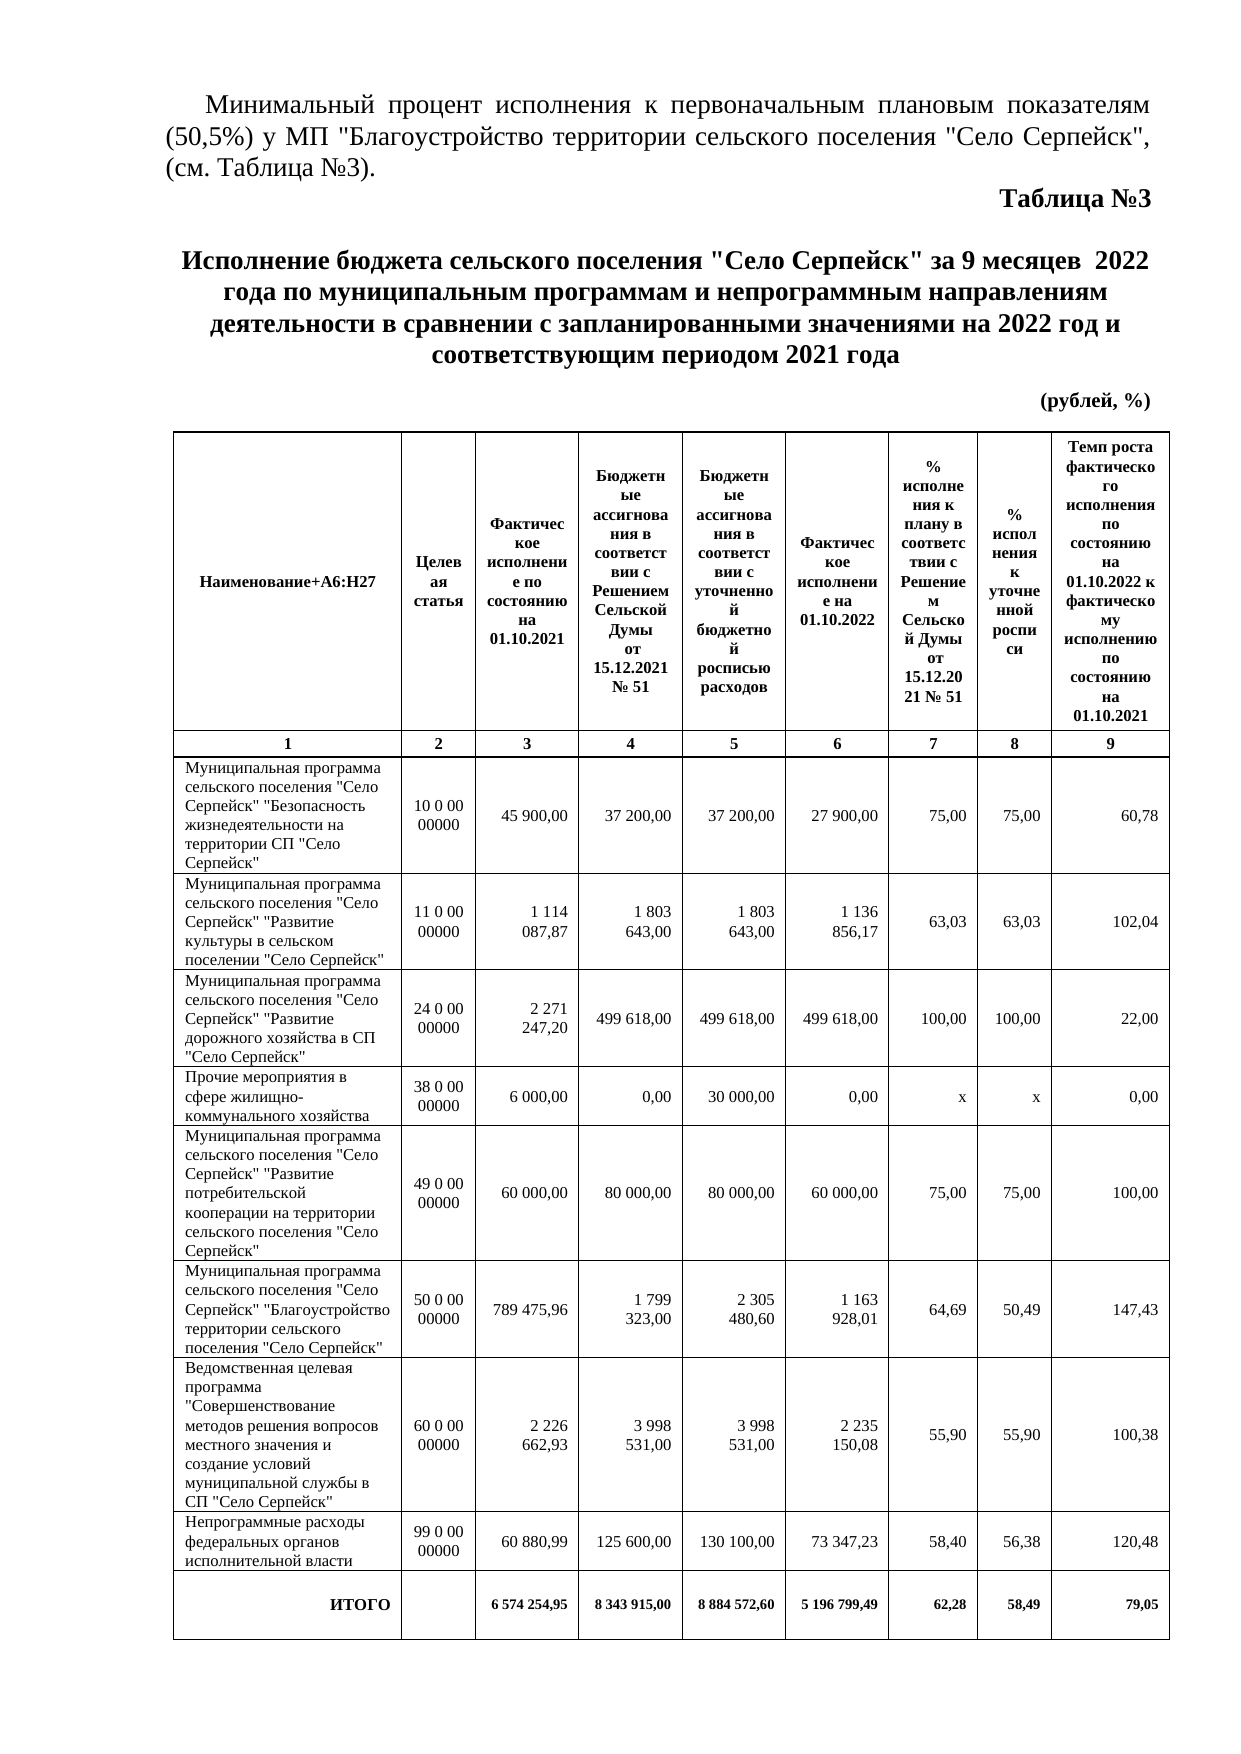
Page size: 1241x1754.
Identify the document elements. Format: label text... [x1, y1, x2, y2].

table_header Исполнение бюджета сельского поселения "Село Серпейск" за 9 месяцев 2022 года по муниципальным программам и непрограммным направлениям деятельности в сравнении с запланированными значениями на 2022 год и соответствующим периодом 2021 года [162, 213, 1169, 369]
table_cell (рублей, %) [162, 369, 1169, 1659]
text Минимальный процент исполнения к первоначальным плановым показателям (50,5%) у МП "Благоустройство территории сельского поселения "Село Серпейск", (см. Таблица №3). [165, 89, 1152, 182]
text Таблица №3 [165, 182, 1152, 213]
